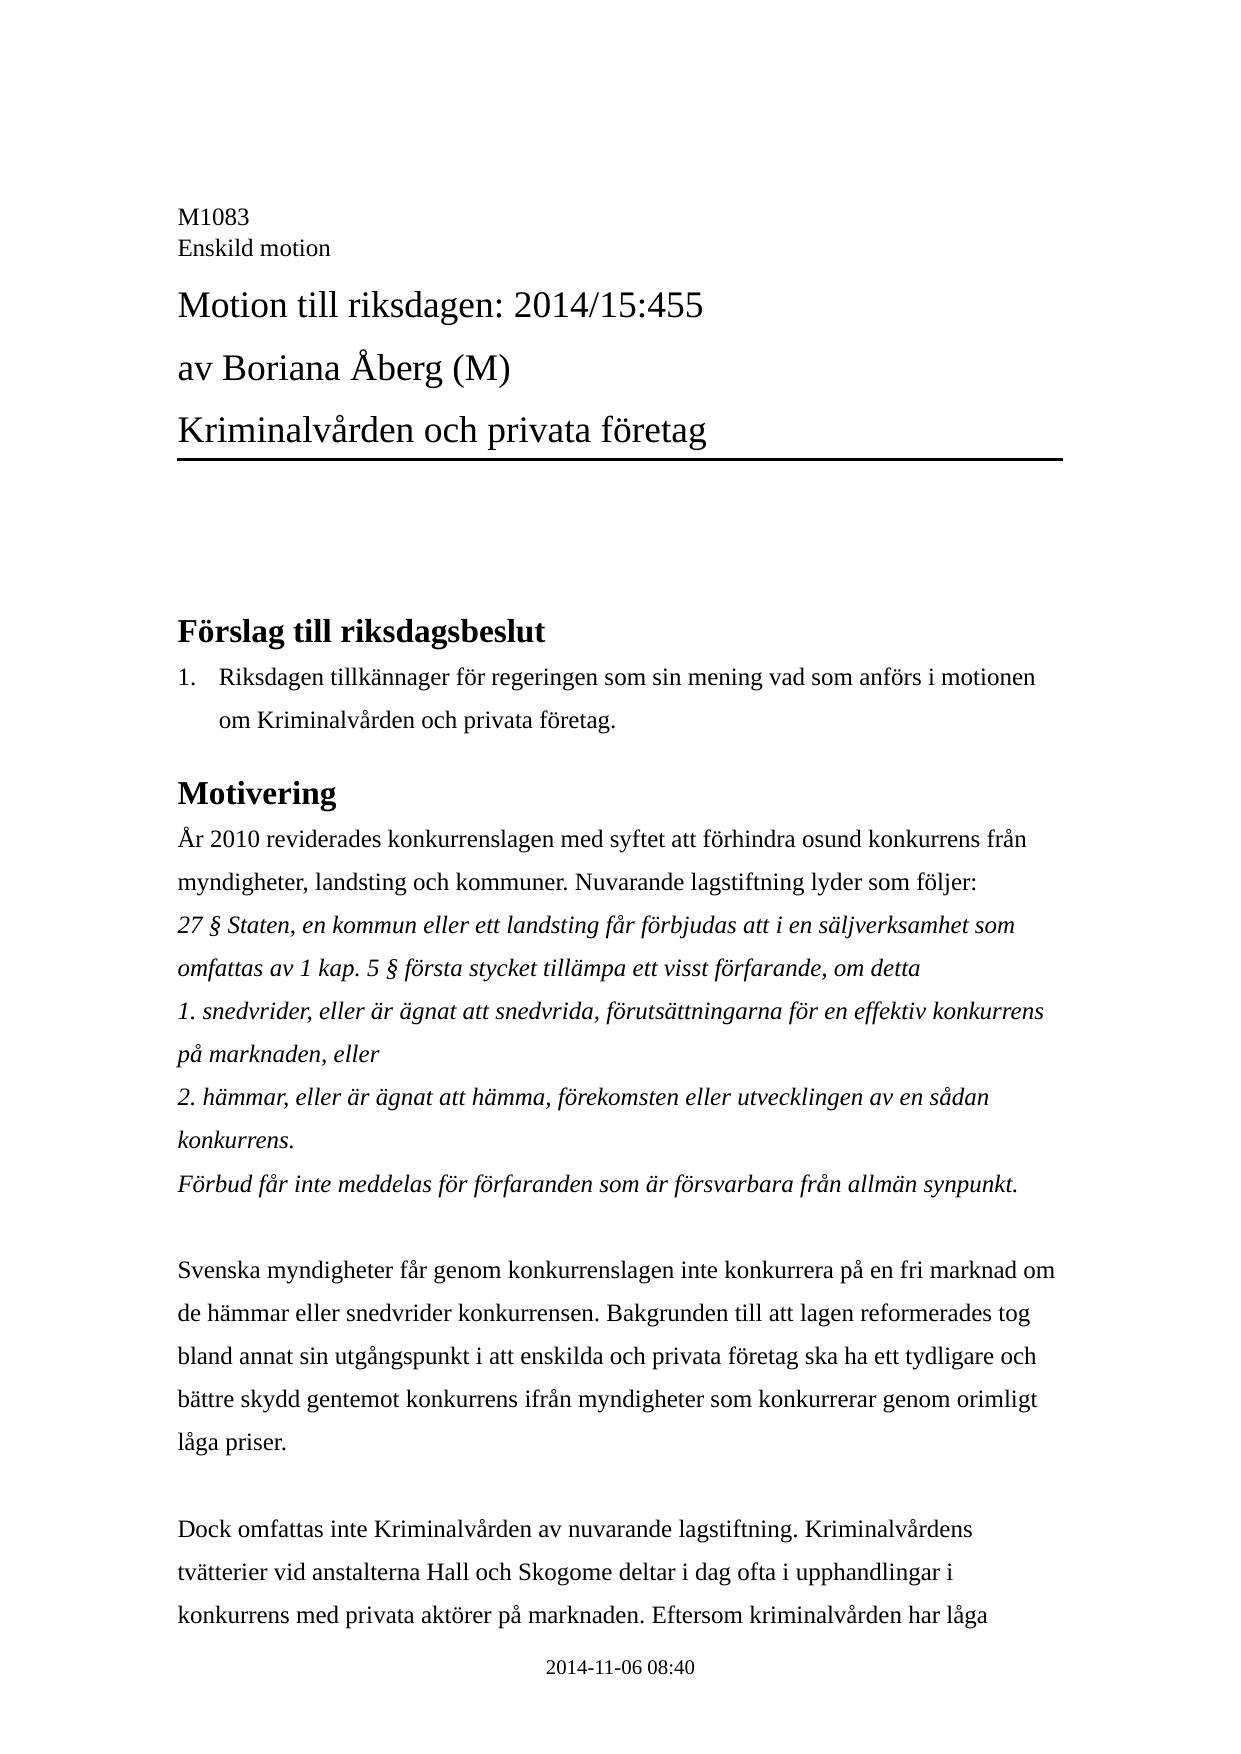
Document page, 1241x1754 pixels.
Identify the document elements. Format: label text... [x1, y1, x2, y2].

text Förbud får inte meddelas för förfaranden som är försvarbara från allmän synpunkt. [177, 1169, 1063, 1197]
text 1. snedvrider, eller är ägnat att snedvrida, förutsättningarna för en effektiv konkurrens på marknaden, eller [177, 996, 1063, 1068]
text År 2010 reviderades konkurrenslagen med syftet att förhindra osund konkurrens från myndigheter, landsting och kommuner. Nuvarande lagstiftning lyder som följer: [177, 824, 1063, 896]
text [177, 1514, 1063, 1629]
text Svenska myndigheter får genom konkurrenslagen inte konkurrera på en fri marknad om de hämmar eller snedvrider konkurrensen. Bakgrunden till att lagen reformerades tog bland annat sin utgångspunkt i att enskilda och privata företag ska ha ett tydligare och bättre skydd gentemot konkurrens ifrån myndigheter som konkurrerar genom orimligt låga priser. [177, 1255, 1063, 1456]
subtitle Motivering [177, 773, 1063, 811]
text 2. hämmar, eller är ägnat att hämma, förekomsten eller utvecklingen av en sådan konkurrens. [177, 1082, 1063, 1154]
text 27 § Staten, en kommun eller ett landsting får förbjudas att i en säljverksamhet som omfattas av 1 kap. 5 § första stycket tillämpa ett visst förfarande, om detta [177, 910, 1063, 982]
